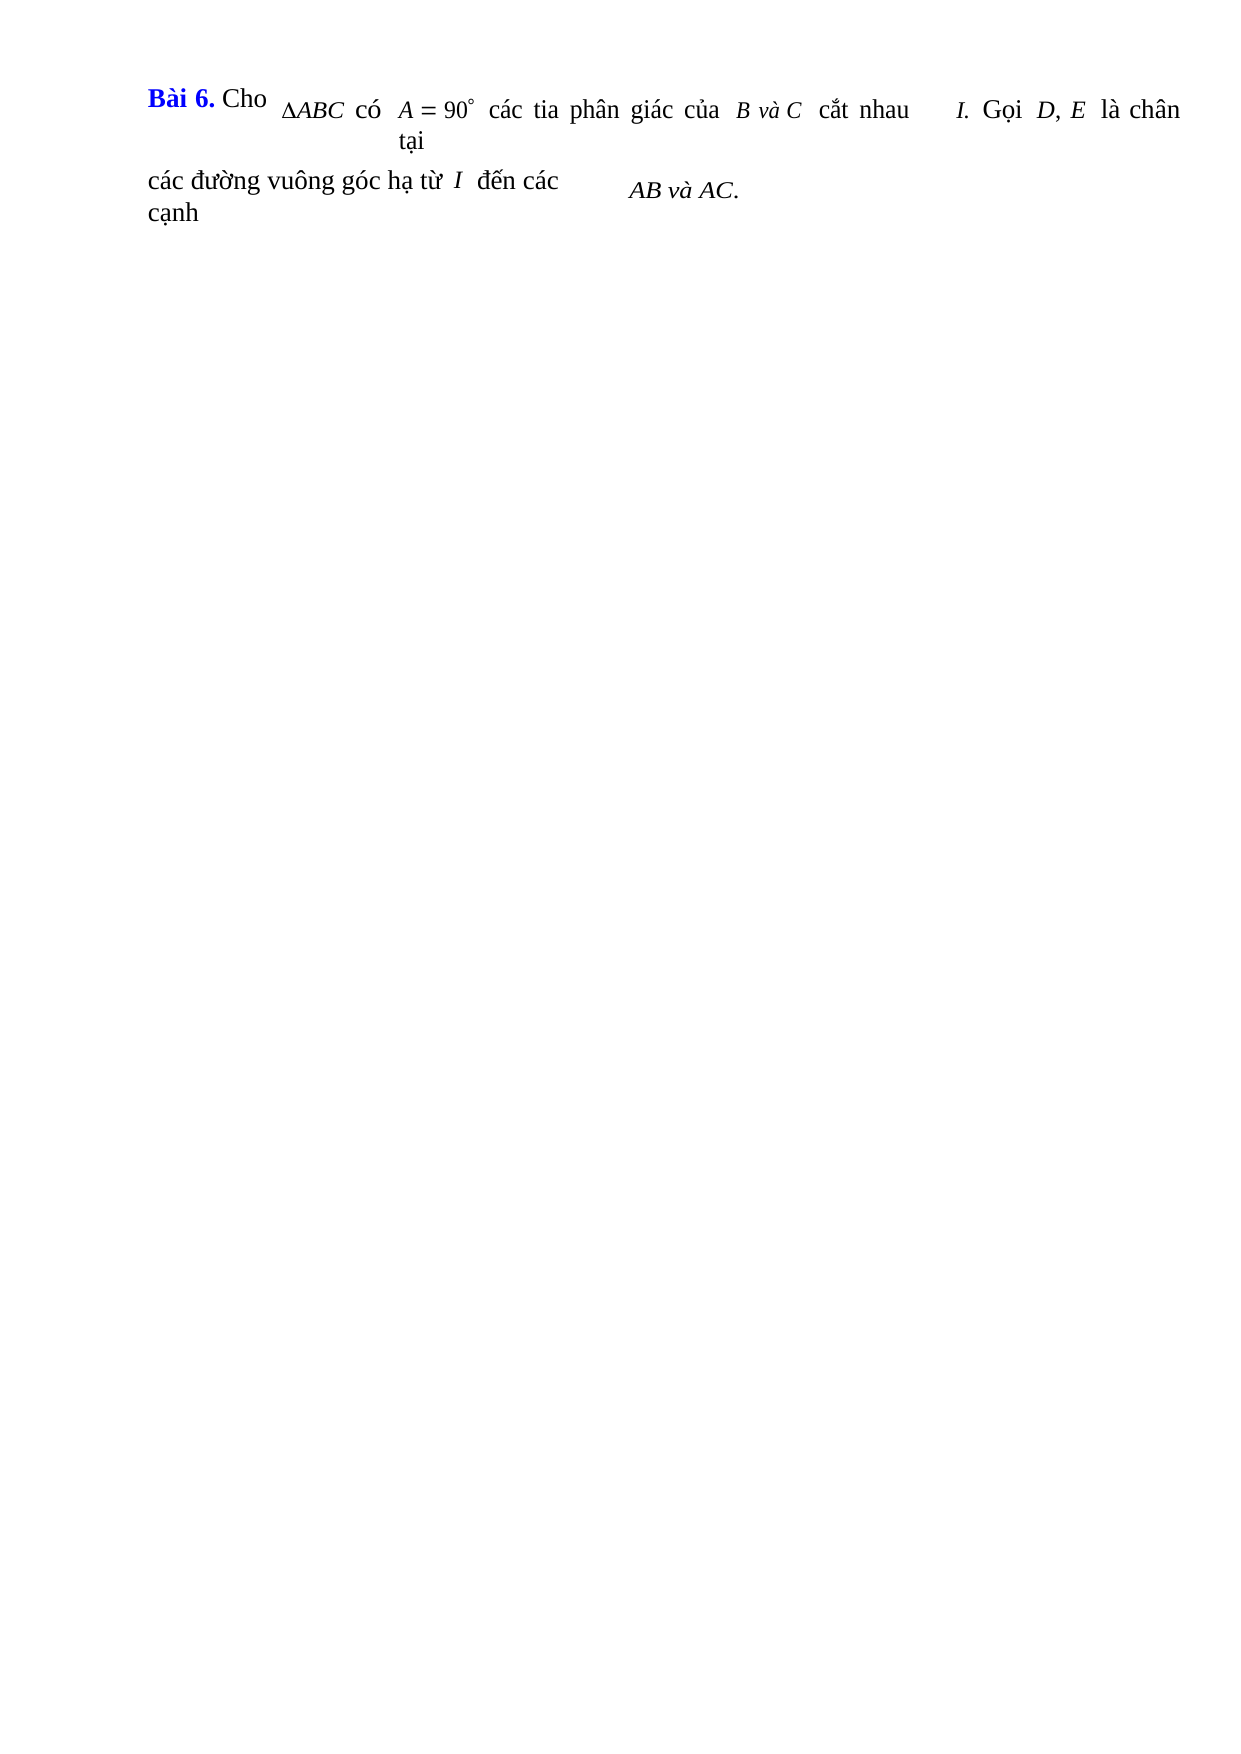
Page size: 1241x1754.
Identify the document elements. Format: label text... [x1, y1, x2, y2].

text các đường vuông góc hạ từ I đến các cạnh [148, 164, 616, 227]
text ABC có [281, 93, 384, 124]
list Gọi [956, 93, 1023, 124]
text Bài 6. Cho [148, 82, 268, 113]
text D, E là chân [1037, 93, 1192, 124]
text A  90 các tia phân giác của B và C cắt nhau tại [399, 93, 943, 156]
text AB và AC. [629, 176, 1192, 204]
